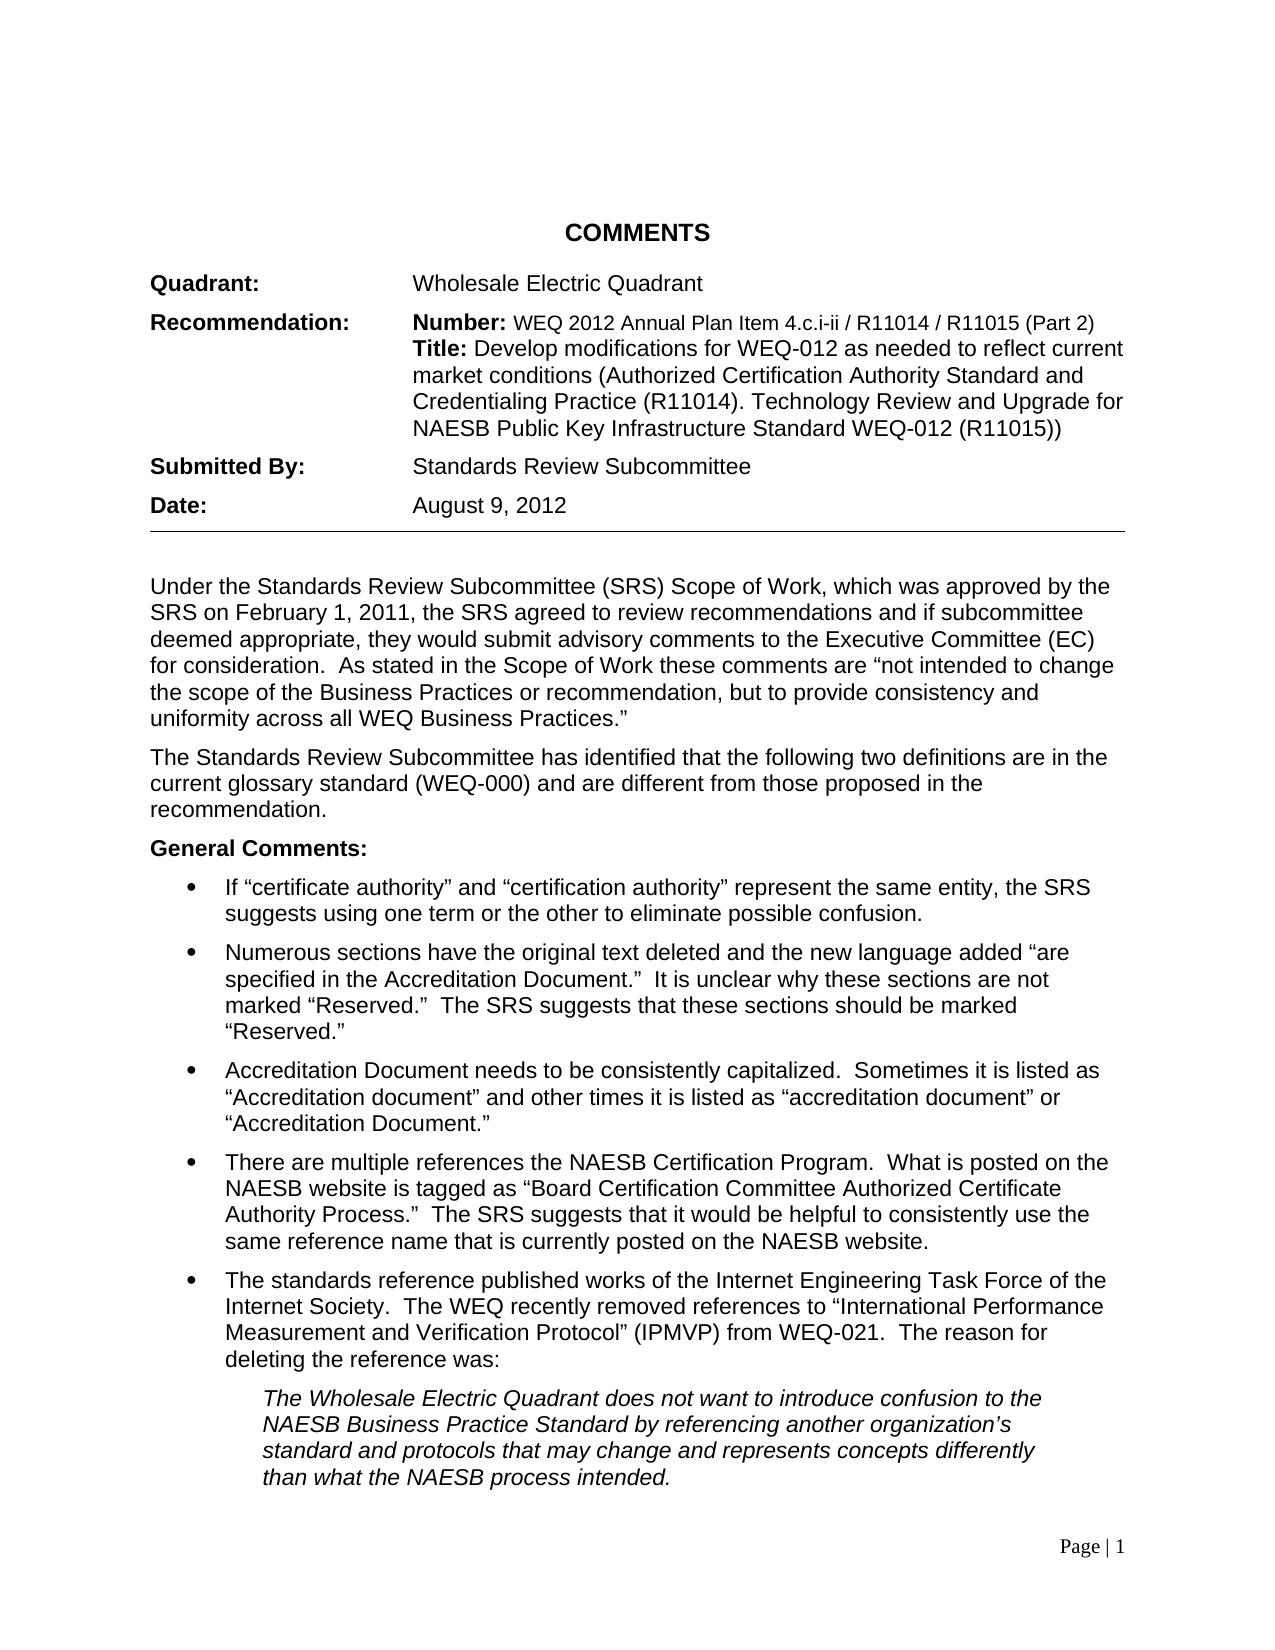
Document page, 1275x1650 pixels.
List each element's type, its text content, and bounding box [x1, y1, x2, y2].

text The Standards Review Subcommittee has identified that the following two definitions are in the current glossary standard (WEQ-000) and are different from those proposed in the recommendation. [150, 741, 1125, 823]
list There are multiple references the NAESB Certification Program. What is posted on the NAESB website is tagged as “Board Certification Committee Authorized Certificate Authority Process.” The SRS suggests that it would be helpful to consistently use the same reference name that is currently posted on the NAESB website. [187, 1149, 1125, 1254]
list Numerous sections have the original text deleted and the new language added “are specified in the Accreditation Document.” It is unclear why these sections are not marked “Reserved.” The SRS suggests that these sections should be marked “Reserved.” [187, 939, 1125, 1045]
list If “certificate authority” and “certification authority” represent the same entity, the SRS suggests using one term or the other to eliminate possible confusion. [187, 874, 1125, 927]
text The Wholesale Electric Quadrant does not want to introduce confusion to the NAESB Business Practice Standard by referencing another organization’s standard and protocols that may change and represents concepts differently than what the NAESB process intended. [262, 1384, 1050, 1490]
list Accreditation Document needs to be consistently capitalized. Sometimes it is listed as “Accreditation document” and other times it is listed as “accreditation document” or “Accreditation Document.” [187, 1057, 1125, 1136]
text COMMENTS [150, 217, 1125, 246]
text Under the Standards Review Subcommittee (SRS) Scope of Work, which was approved by the SRS on February 1, 2011, the SRS agreed to review recommendations and if subcommittee deemed appropriate, they would submit advisory comments to the Executive Committee (EC) for consideration. As stated in the Scope of Work these comments are “not intended to change the scope of the Business Practices or recommendation, but to provide consistency and uniformity across all WEQ Business Practices.” [150, 570, 1125, 731]
text Recommendation: Number: WEQ 2012 Annual Plan Item 4.c.i-ii / R11014 / R11015 (Part 2) [150, 309, 1125, 335]
text General Comments: [150, 835, 1125, 862]
text Date: August 9, 2012 [150, 492, 1125, 518]
text Title: Develop modifications for WEQ-012 as needed to reflect current market conditions (Authorized Certification Authority Standard and Credentialing Practice (R11014). Technology Review and Upgrade for NAESB Public Key Infrastructure Standard WEQ-012 (R11015)) [412, 335, 1125, 441]
text Quadrant: Wholesale Electric Quadrant [150, 270, 1125, 297]
text Submitted By: Standards Review Subcommittee [150, 453, 1125, 480]
list The standards reference published works of the Internet Engineering Task Force of the Internet Society. The WEQ recently removed references to “International Performance Measurement and Verification Protocol” (IPMVP) from WEQ-021. The reason for deleting the reference was: [187, 1267, 1125, 1372]
